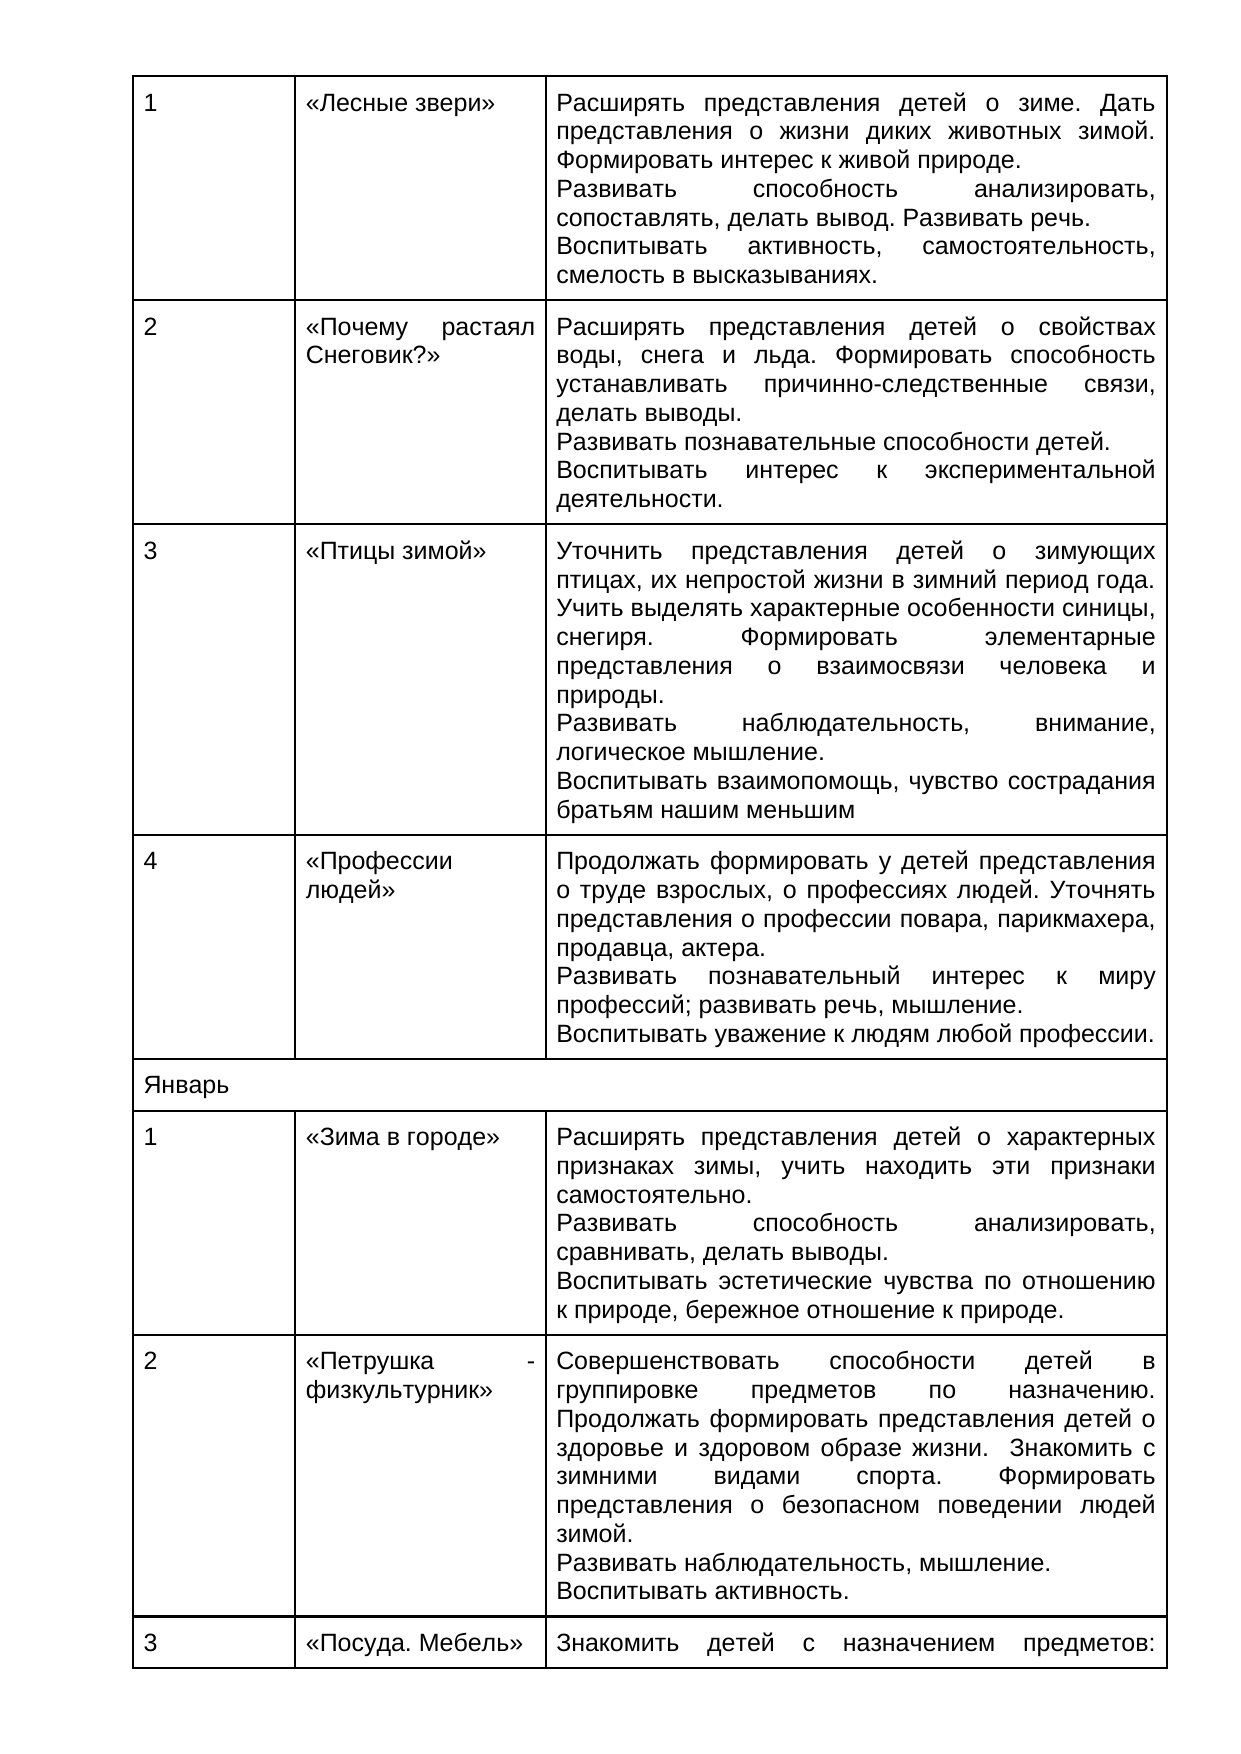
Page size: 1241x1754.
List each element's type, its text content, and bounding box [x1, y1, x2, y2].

table_cell 2 [134, 1336, 294, 1615]
table_cell 1 [134, 1112, 294, 1334]
table_cell «Лесные звери» [296, 77, 545, 299]
table_cell 4 [134, 836, 294, 1058]
table_cell 3 [134, 1618, 294, 1667]
table_cell «Профессии людей» [296, 836, 545, 1058]
table_cell Расширять представления детей о характерных признаках зимы, учить находить эти признаки самостоятельно. Развивать способность анализировать, сравнивать, делать выводы. Воспитывать эстетические чувства по отношению к природе, бережное отношение к природе. [547, 1112, 1166, 1334]
table_cell Январь [134, 1060, 1166, 1109]
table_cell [547, 1618, 1166, 1667]
table_cell Уточнить представления детей о зимующих птицах, их непростой жизни в зимний период года. Учить выделять характерные особенности синицы, снегиря. Формировать элементарные представления о взаимосвязи человека и природы. Развивать наблюдательность, внимание, логическое мышление. Воспитывать взаимопомощь, чувство сострадания братьям нашим меньшим [547, 525, 1166, 834]
table_cell «Посуда. Мебель» [296, 1618, 545, 1667]
table_cell 1 [134, 77, 294, 299]
table_cell 2 [134, 301, 294, 523]
table_cell Расширять представления детей о свойствах воды, снега и льда. Формировать способность устанавливать причинно-следственные связи, делать выводы. Развивать познавательные способности детей. Воспитывать интерес к экспериментальной деятельности. [547, 301, 1166, 523]
table_cell «Почему растаял Снеговик?» [296, 301, 545, 523]
table_cell Расширять представления детей о зиме. Дать представления о жизни диких животных зимой. Формировать интерес к живой природе. Развивать способность анализировать, сопоставлять, делать вывод. Развивать речь. Воспитывать активность, самостоятельность, смелость в высказываниях. [547, 77, 1166, 299]
table_cell «Птицы зимой» [296, 525, 545, 834]
table_cell 3 [134, 525, 294, 834]
table_cell Продолжать формировать у детей представления о труде взрослых, о профессиях людей. Уточнять представления о профессии повара, парикмахера, продавца, актера. Развивать познавательный интерес к миру профессий; развивать речь, мышление. Воспитывать уважение к людям любой профессии. [547, 836, 1166, 1058]
table_cell «Зима в городе» [296, 1112, 545, 1334]
table_cell Совершенствовать способности детей в группировке предметов по назначению. Продолжать формировать представления детей о здоровье и здоровом образе жизни. Знакомить с зимними видами спорта. Формировать представления о безопасном поведении людей зимой. Развивать наблюдательность, мышление. Воспитывать активность. [547, 1336, 1166, 1615]
table_cell «Петрушка - физкультурник» [296, 1336, 545, 1615]
